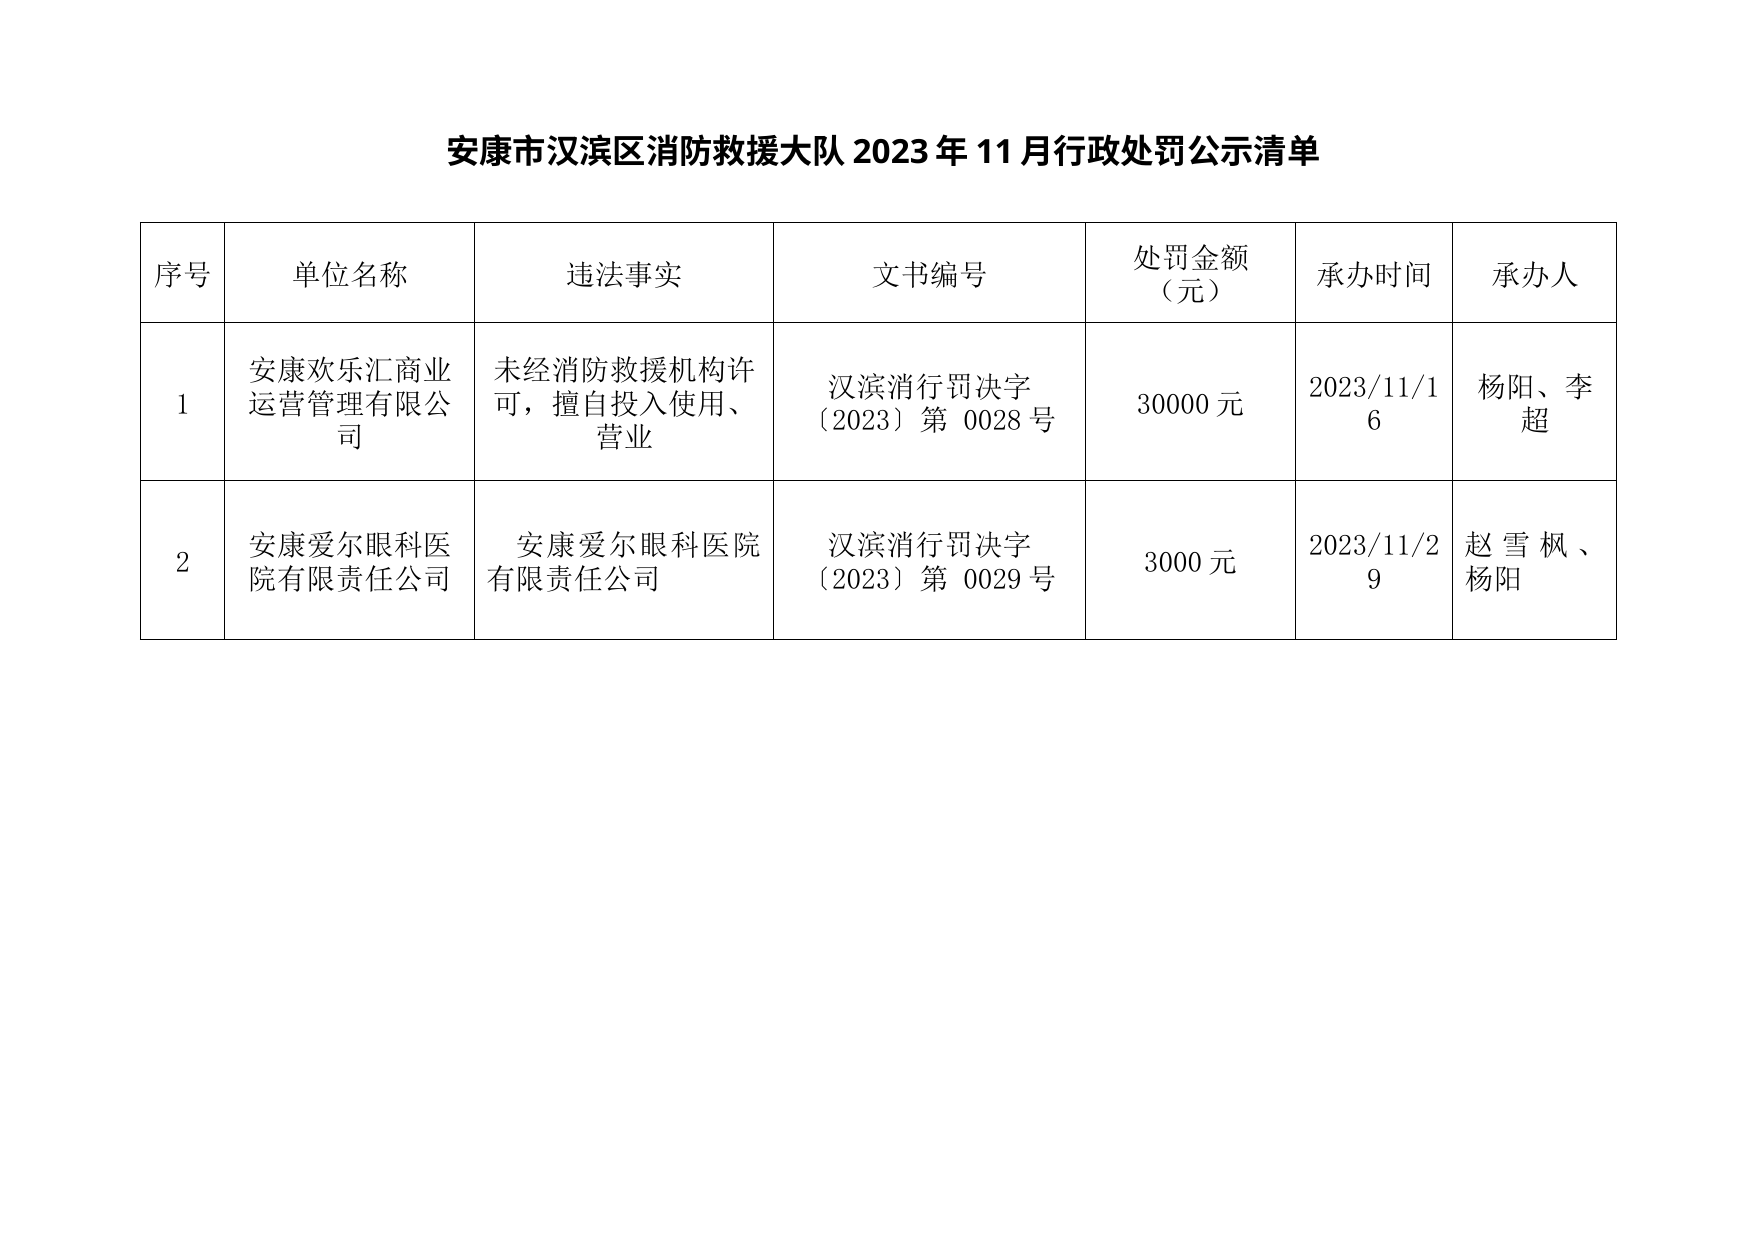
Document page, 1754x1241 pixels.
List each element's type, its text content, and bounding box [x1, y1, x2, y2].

table_cell 30000元 [1086, 323, 1295, 480]
table_cell 杨阳、李超 [1453, 323, 1616, 480]
table_cell 安康爱尔眼科医院有限责任公司 [475, 481, 773, 638]
table_header 序号 [141, 223, 224, 322]
table_cell 1 [141, 323, 224, 480]
table_header 承办时间 [1296, 223, 1452, 322]
table_cell 汉滨消行罚决字〔2023〕第 0029号 [774, 481, 1085, 638]
table_cell 3000元 [1086, 481, 1295, 638]
table_header 单位名称 [225, 223, 474, 322]
table_header 违法事实 [475, 223, 773, 322]
table_cell 赵雪枫、杨阳 [1453, 481, 1616, 638]
table_cell 安康爱尔眼科医院有限责任公司 [225, 481, 474, 638]
table_cell 2 [141, 481, 224, 638]
table_header 处罚金额（元） [1086, 223, 1295, 322]
text 安康市汉滨区消防救援大队2023年11月行政处罚公示清单 [165, 117, 1600, 182]
table_cell 2023/11/29 [1296, 481, 1452, 638]
table_header 文书编号 [774, 223, 1085, 322]
table_cell 未经消防救援机构许可，擅自投入使用、营业 [475, 323, 773, 480]
table_cell 安康欢乐汇商业运营管理有限公司 [225, 323, 474, 480]
table_header 承办人 [1453, 223, 1616, 322]
table_cell 汉滨消行罚决字〔2023〕第 0028号 [774, 323, 1085, 480]
table_cell 2023/11/16 [1296, 323, 1452, 480]
